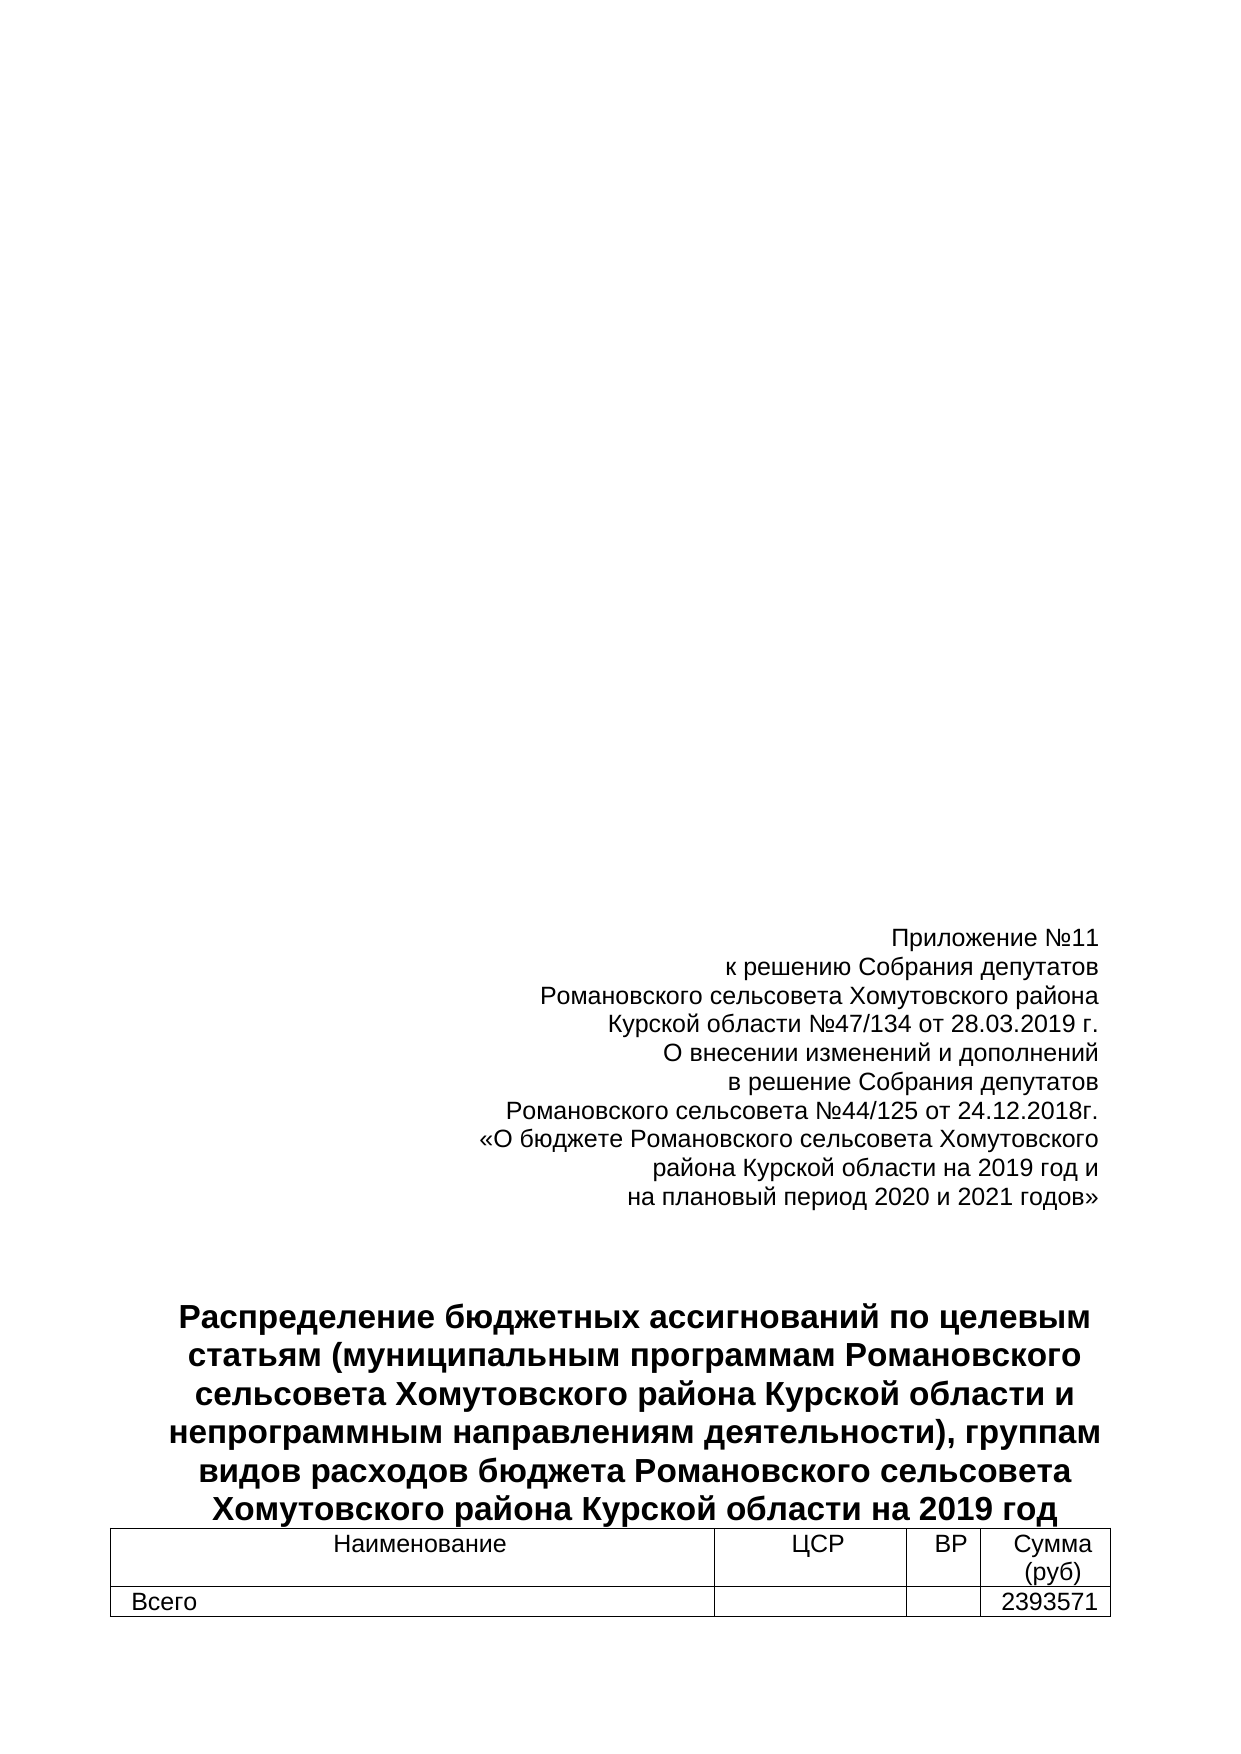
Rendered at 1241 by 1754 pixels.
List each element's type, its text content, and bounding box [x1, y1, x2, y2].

table_cell 2393571,38 [981, 1587, 1110, 1616]
table_cell [715, 1587, 906, 1616]
table_cell [907, 1587, 980, 1616]
table_header Сумма (руб) [981, 1529, 1110, 1586]
table_header Наименование [111, 1529, 714, 1586]
text Распределение бюджетных ассигнований по целевым статьям (муниципальным программам Романовского сельсовета Хомутовского района Курской области и непрограммным направлениям деятельности), группам видов расходов бюджета Романовского сельсовета Хомутовского района Курской области на 2019 год [159, 1297, 1110, 1527]
table_header ЦСР [715, 1529, 906, 1586]
table_header Приложение №11 [437, 118, 1110, 952]
table_cell к решению Собрания депутатов Романовского сельсовета Хомутовского района Курской области №47/134 от 28.03.2019 г. О внесении изменений и дополнений в решение Собрания депутатов Романовского сельсовета №44/125 от 24.12.2018г. «О бюджете Романовского сельсовета Хомутовского района Курской области на 2019 год и на плановый период 2020 и 2021 годов» [437, 952, 1110, 1297]
table_header ВР [907, 1529, 980, 1586]
table_cell Всего [111, 1587, 714, 1616]
